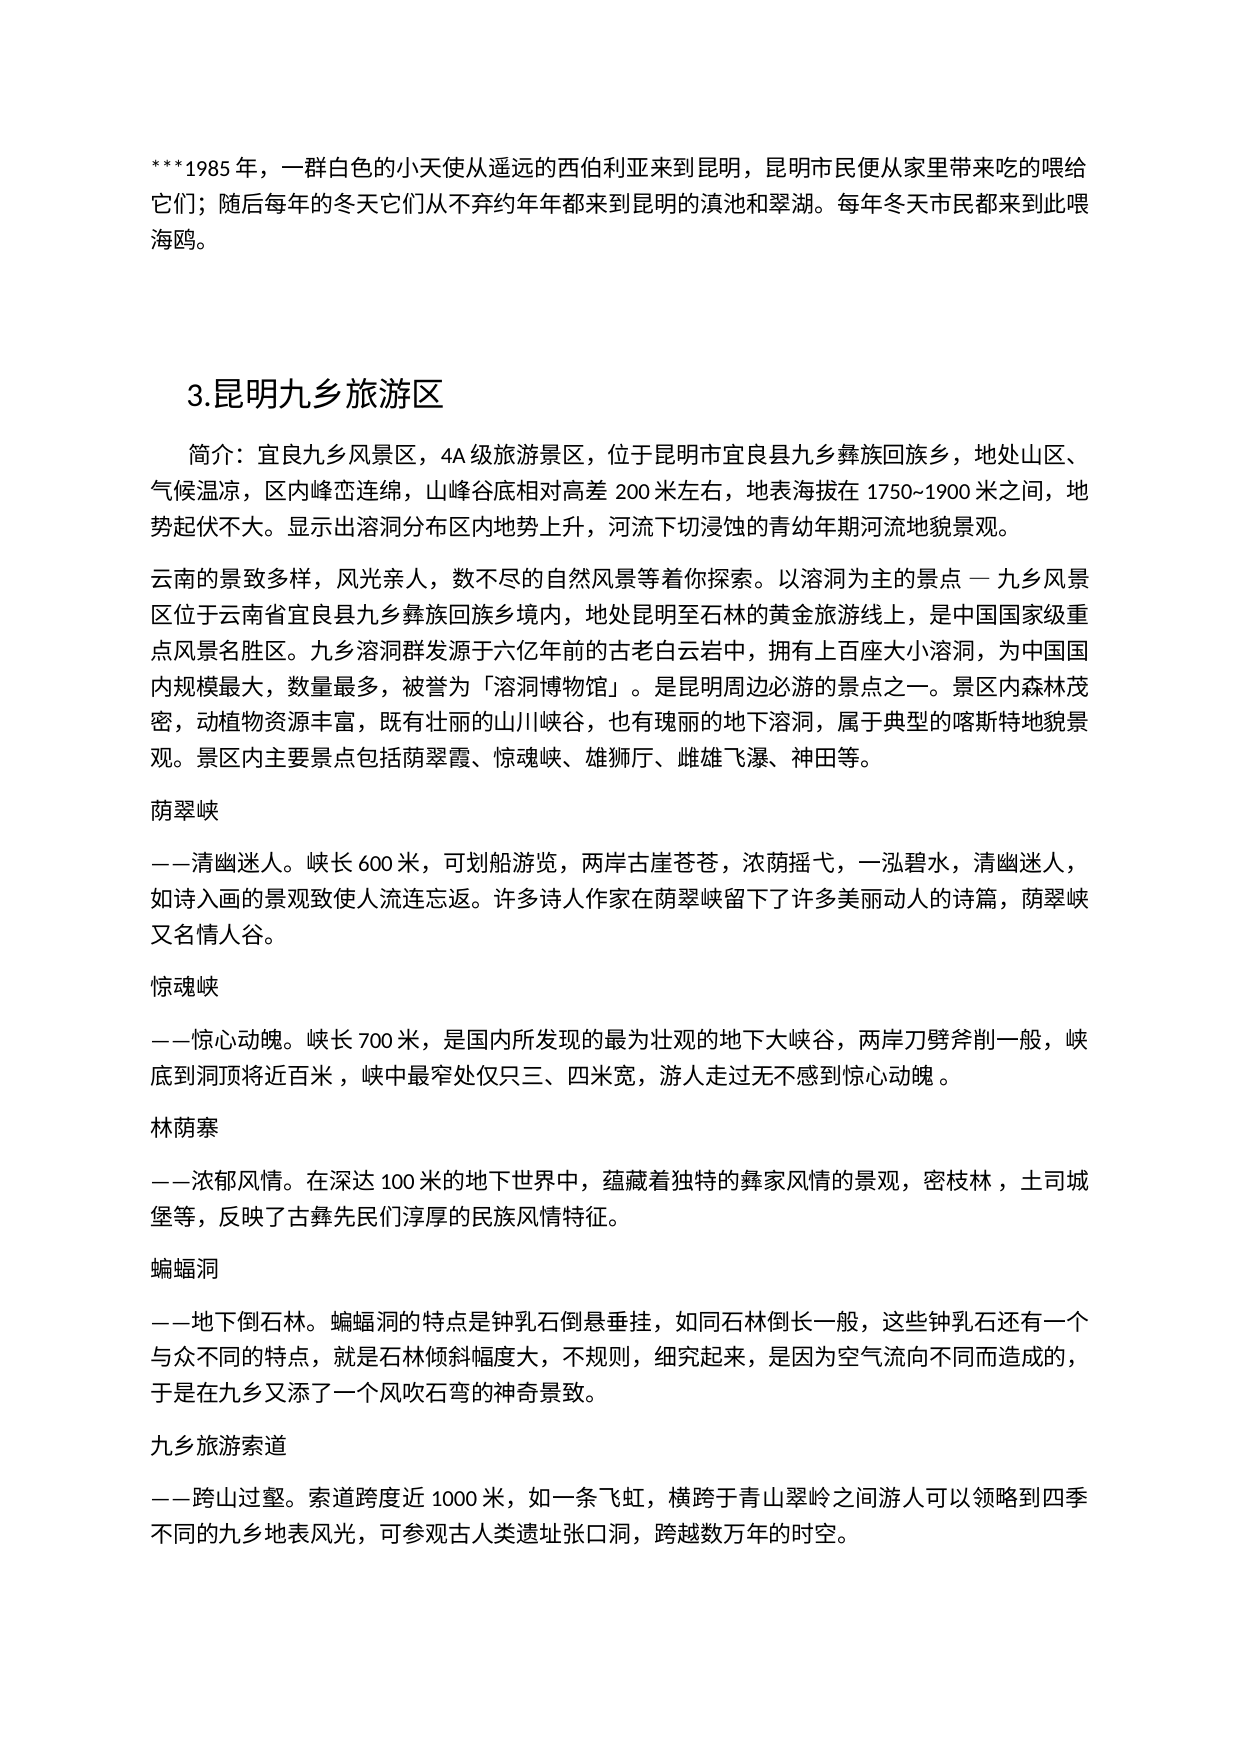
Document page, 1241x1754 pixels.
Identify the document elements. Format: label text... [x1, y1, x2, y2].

text ——地下倒石林。蝙蝠洞的特点是钟乳石倒悬垂挂，如同石林倒长一般，这些钟乳石还有一个与众不同的特点，就是石林倾斜幅度大，不规则，细究起来，是因为空气流向不同而造成的，于是在九乡又添了一个风吹石弯的神奇景致。 [150, 1303, 1090, 1408]
text 3.昆明九乡旅游区 [150, 368, 1090, 416]
text 九乡旅游索道 [150, 1427, 1090, 1461]
text ——惊心动魄。峡长700米，是国内所发现的最为壮观的地下大峡谷，两岸刀劈斧削一般，峡底到洞顶将近百米 ，峡中最窄处仅只三、四米宽，游人走过无不感到惊心动魄 。 [150, 1022, 1090, 1091]
text 蝙蝠洞 [150, 1251, 1090, 1284]
text 惊魂峡 [150, 969, 1090, 1002]
text ***1985年，一群白色的小天使从遥远的西伯利亚来到昆明，昆明市民便从家里带来吃的喂给它们；随后每年的冬天它们从不弃约年年都来到昆明的滇池和翠湖。每年冬天市民都来到此喂海鸥。 [150, 150, 1090, 255]
text 云南的景致多样，风光亲人，数不尽的自然风景等着你探索。以溶洞为主的景点 — 九乡风景区位于云南省宜良县九乡彝族回族乡境内，地处昆明至石林的黄金旅游线上，是中国国家级重点风景名胜区。九乡溶洞群发源于六亿年前的古老白云岩中，拥有上百座大小溶洞，为中国国内规模最大，数量最多，被誉为「溶洞博物馆」。是昆明周边必游的景点之一。景区内森林茂密，动植物资源丰富，既有壮丽的山川峡谷，也有瑰丽的地下溶洞，属于典型的喀斯特地貌景观。景区内主要景点包括荫翠霞、惊魂峡、雄狮厅、雌雄飞瀑、神田等。 [150, 561, 1090, 773]
text ——清幽迷人。峡长600米，可划船游览，两岸古崖苍苍，浓荫摇弋，一泓碧水，清幽迷人，如诗入画的景观致使人流连忘返。许多诗人作家在荫翠峡留下了许多美丽动人的诗篇，荫翠峡又名情人谷。 [150, 845, 1090, 950]
text ——跨山过壑。索道跨度近1000米，如一条飞虹，横跨于青山翠岭之间游人可以领略到四季不同的九乡地表风光，可参观古人类遗址张口洞，跨越数万年的时空。 [150, 1480, 1090, 1549]
text 荫翠峡 [150, 792, 1090, 826]
text 简介：宜良九乡风景区，4A级旅游景区，位于昆明市宜良县九乡彝族回族乡，地处山区、气候温凉，区内峰峦连绵，山峰谷底相对高差200米左右，地表海拔在1750~1900米之间，地势起伏不大。显示出溶洞分布区内地势上升，河流下切浸蚀的青幼年期河流地貌景观。 [150, 437, 1090, 542]
text ——浓郁风情。在深达100米的地下世界中，蕴藏着独特的彝家风情的景观，密枝林 ，土司城堡等，反映了古彝先民们淳厚的民族风情特征。 [150, 1162, 1090, 1232]
text 林荫寨 [150, 1110, 1090, 1143]
